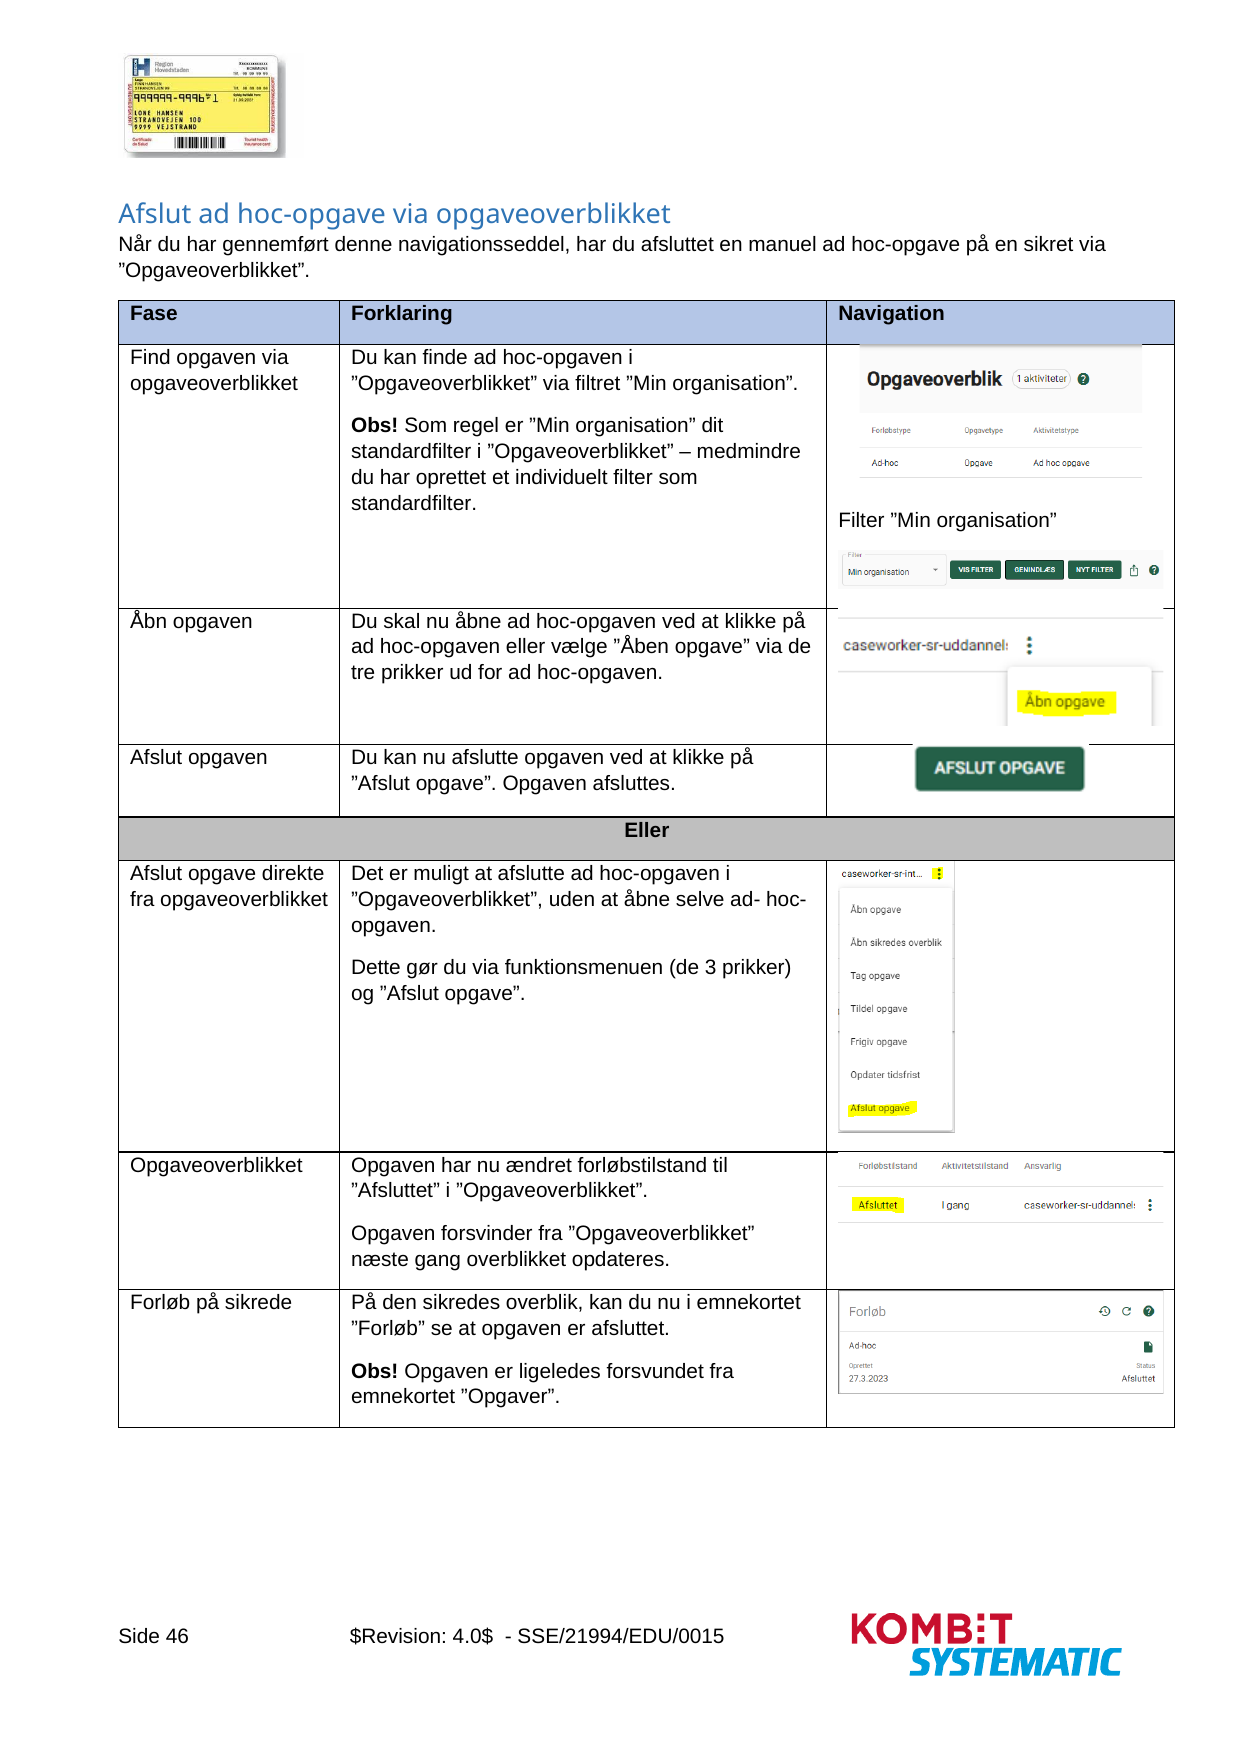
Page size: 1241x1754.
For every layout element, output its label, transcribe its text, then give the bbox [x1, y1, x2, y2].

picture [912, 744, 1089, 798]
picture [838, 861, 955, 1133]
text Når du har gennemført denne navigationsseddel, har du afsluttet en manuel ad hoc-opgave på en sikret via ”Opgaveoverblikket”. [118, 232, 1122, 282]
subtitle Afslut ad hoc-opgave via opgaveoverblikket [118, 182, 1122, 232]
table_header Fase [119, 301, 339, 344]
table_cell [827, 609, 1174, 744]
table_cell Filter ”Min organisation” [827, 345, 1174, 607]
table_cell Det er muligt at afslutte ad hoc-opgaven i ”Opgaveoverblikket”, uden at åbne selve ad- hoc-opgaven. Dette gør du via funktionsmenuen (de 3 prikker) og ”Afslut opgave”. [340, 861, 826, 1151]
table_cell Du kan nu afslutte opgaven ved at klikke på ”Afslut opgave”. Opgaven afsluttes. [340, 745, 826, 816]
table_cell Åbn opgaven [119, 609, 339, 744]
table_cell Afslut opgave direkte fra opgaveoverblikket [119, 861, 339, 1151]
table_cell Du skal nu åbne ad hoc-opgaven ved at klikke på ad hoc-opgaven eller vælge ”Åben opgave” via de tre prikker ud for ad hoc-opgaven. [340, 609, 826, 744]
picture [838, 608, 1164, 726]
table_header Navigation [827, 301, 1174, 344]
table_cell [827, 861, 1174, 1151]
picture [838, 1290, 1164, 1394]
picture [838, 550, 1164, 589]
picture [118, 53, 304, 158]
table_cell Eller [119, 818, 1174, 860]
table_cell På den sikredes overblik, kan du nu i emnekortet ”Forløb” se at opgaven er afsluttet. Obs! Opgaven er ligeledes forsvundet fra emnekortet ”Opgaver”. [340, 1290, 826, 1427]
picture [838, 1152, 1164, 1231]
table_cell Opgaveoverblikket [119, 1153, 339, 1289]
table_cell Afslut opgaven [119, 745, 339, 816]
table_cell [827, 1153, 1174, 1289]
table_cell [827, 745, 1174, 816]
table_cell Opgaven har nu ændret forløbstilstand til ”Afsluttet” i ”Opgaveoverblikket”. Opgaven forsvinder fra ”Opgaveoverblikket” næste gang overblikket opdateres. [340, 1153, 826, 1289]
table_cell Du kan finde ad hoc-opgaven i ”Opgaveoverblikket” via filtret ”Min organisation”. Obs! Som regel er ”Min organisation” dit standardfilter i ”Opgaveoverblikket” – medmindre du har oprettet et individuelt filter som standardfilter. [340, 345, 826, 607]
table_cell [827, 1290, 1174, 1427]
picture [859, 344, 1143, 489]
picture [851, 1613, 1013, 1644]
table_cell Find opgaven via opgaveoverblikket [119, 345, 339, 607]
table_cell Forløb på sikrede [119, 1290, 339, 1427]
table_header Forklaring [340, 301, 826, 344]
